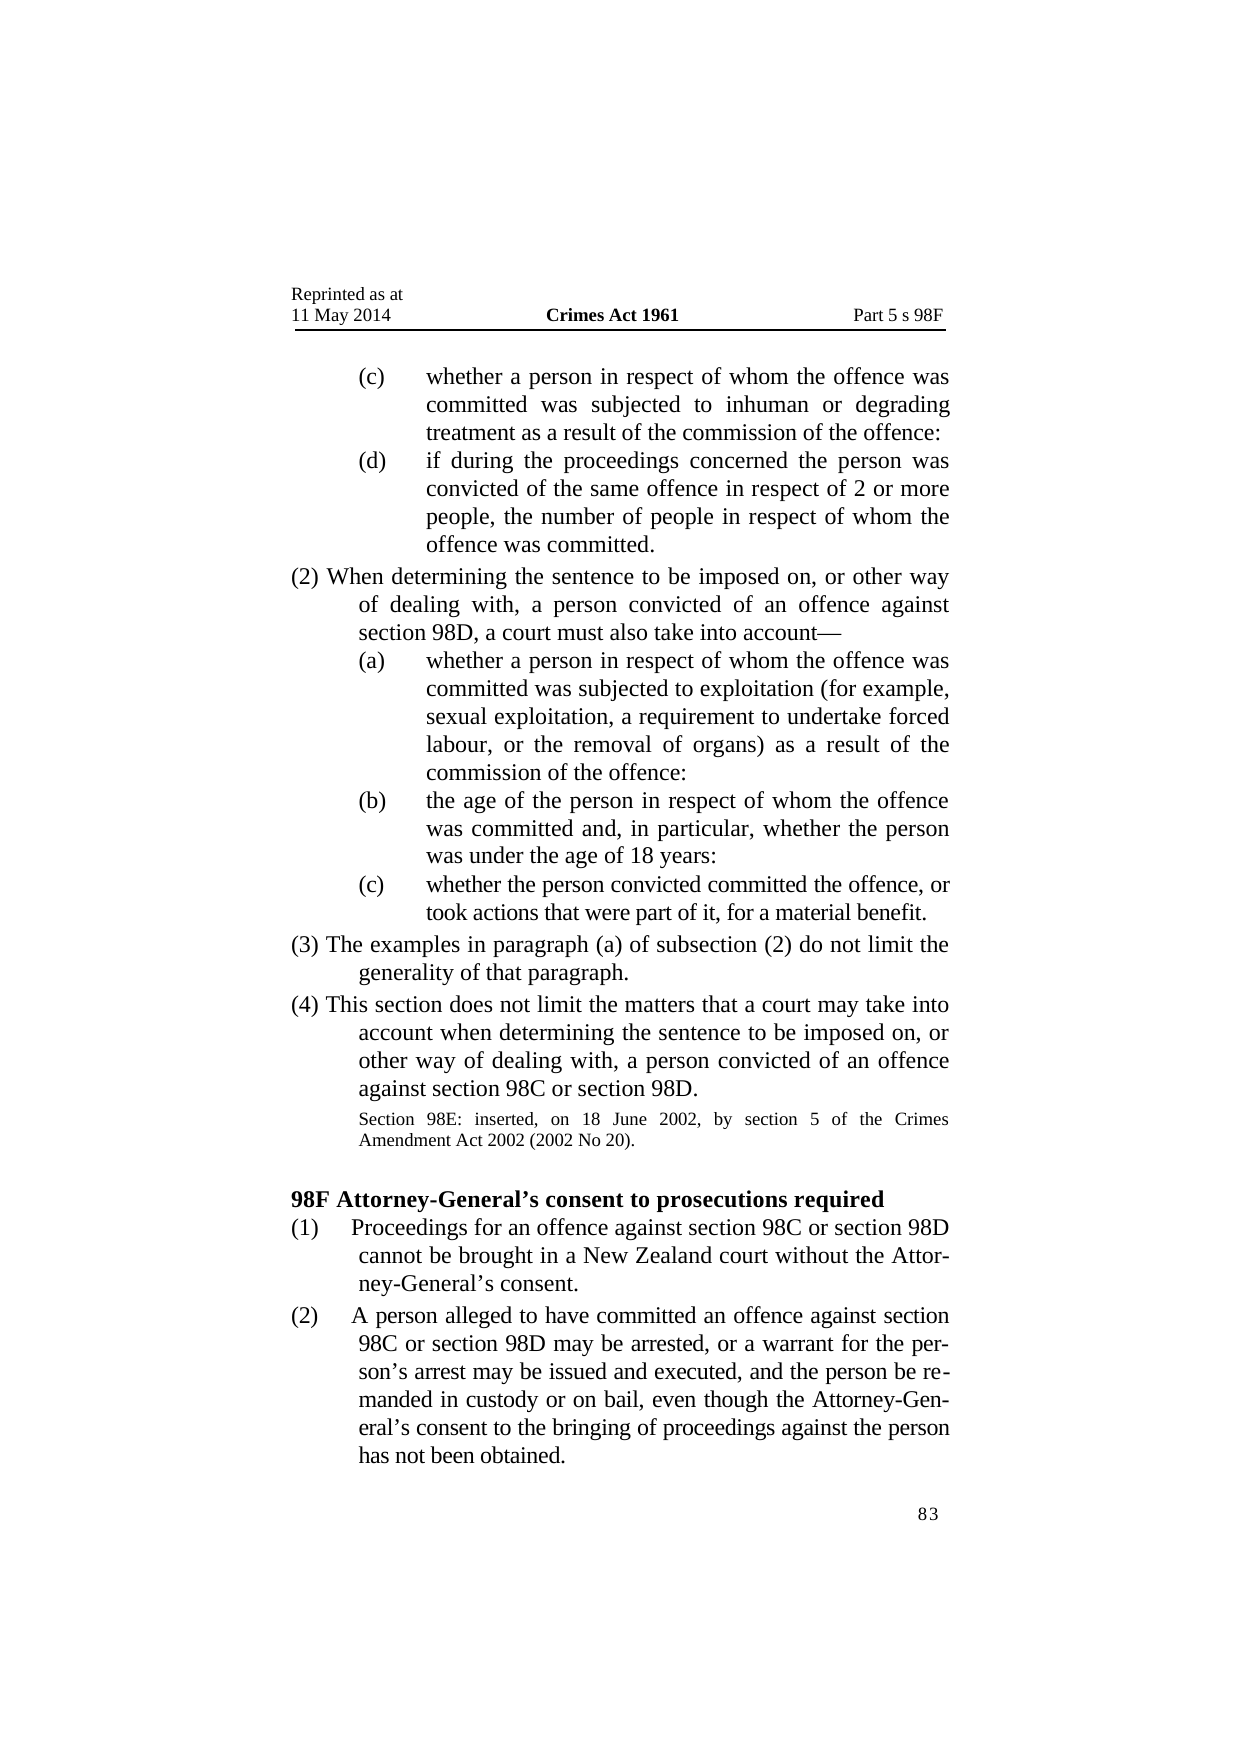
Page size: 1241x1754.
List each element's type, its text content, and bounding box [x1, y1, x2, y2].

list whether the person convicted committed the offence, or took actions that were part of it, for a material benefit. [358, 870, 950, 926]
text (4) This section does not limit the matters that a court may take into account when determining the sentence to be imposed on, or other way of dealing with, a person convicted of an offence against section 98C or section 98D. [291, 990, 950, 1102]
text (2) When determining the sentence to be imposed on, or other way of dealing with, a person convicted of an offence against section 98D, a court must also take into account— [291, 562, 950, 646]
text Section 98E: inserted, on 18 June 2002, by section 5 of the Crimes Amendment Act 2002 (2002 No 20). [358, 1109, 950, 1150]
text (3) The examples in paragraph (a) of subsection (2) do not limit the generality of that paragraph. [291, 930, 950, 986]
list whether a person in respect of whom the offence was committed was subjected to inhuman or degrading treatment as a result of the commission of the offence: [358, 362, 950, 446]
text 11 May 2014 Crimes Act 1961 Part 5 s 98F [291, 304, 950, 325]
text Reprinted as at [291, 286, 950, 304]
list Proceedings for an offence against section 98C or section 98D cannot be brought in a New Zealand court without the Attor-ney-General’s consent. [291, 1213, 950, 1297]
text 98F Attorney-General’s consent to prosecutions required [291, 1184, 950, 1213]
list A person alleged to have committed an offence against section 98C or section 98D may be arrested, or a warrant for the per-son’s arrest may be issued and executed, and the person be remanded in custody or on bail, even though the Attorney-Gen-eral’s consent to the bringing of proceedings against the person has not been obtained. [291, 1301, 950, 1469]
list if during the proceedings concerned the person was convicted of the same offence in respect of 2 or more people, the number of people in respect of whom the offence was committed. [358, 446, 950, 558]
list whether a person in respect of whom the offence was committed was subjected to exploitation (for example, sexual exploitation, a requirement to undertake forced labour, or the removal of organs) as a result of the commission of the offence: [358, 646, 950, 786]
list the age of the person in respect of whom the offence was committed and, in particular, whether the person was under the age of 18 years: [358, 786, 950, 869]
